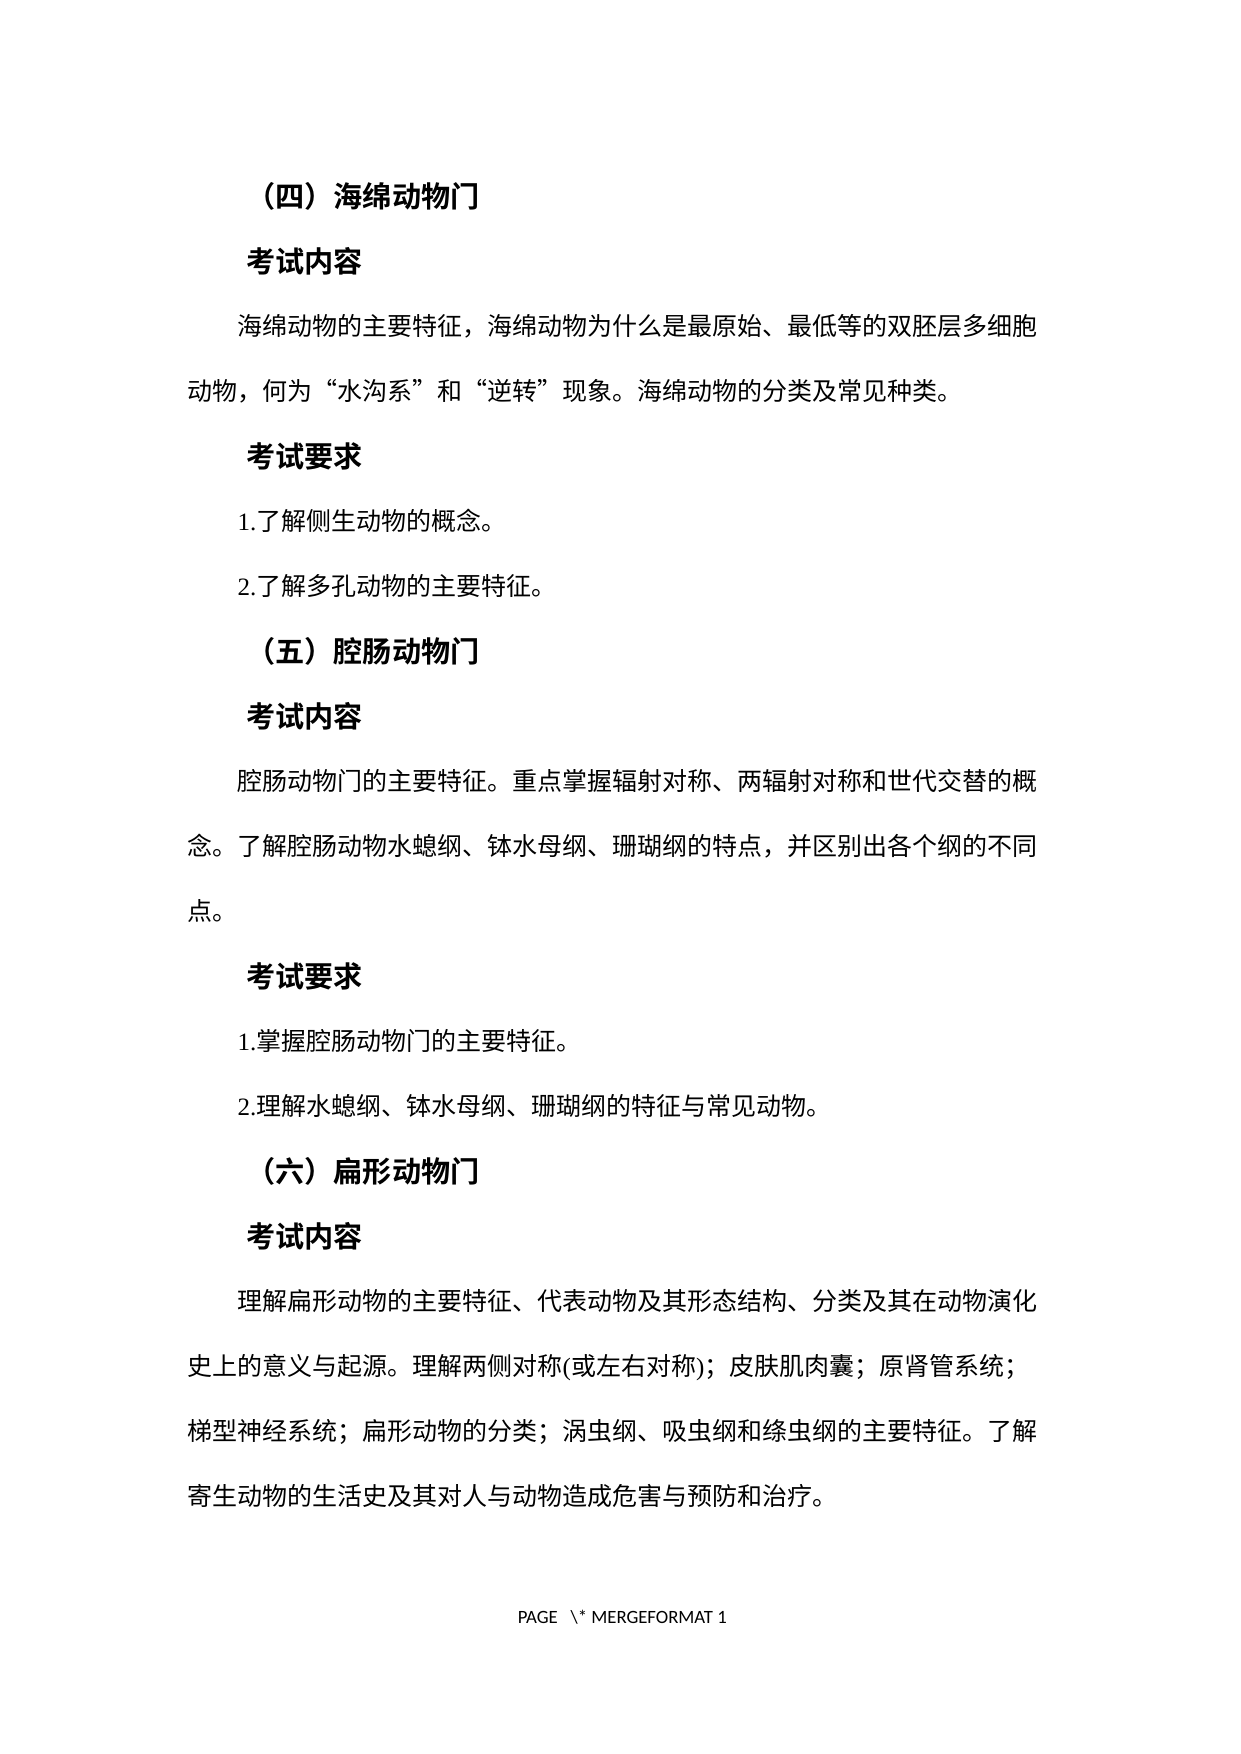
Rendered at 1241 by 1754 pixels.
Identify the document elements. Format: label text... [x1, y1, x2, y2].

text 腔肠动物门的主要特征。重点掌握辐射对称、两辐射对称和世代交替的概念。了解腔肠动物水螅纲、钵水母纲、珊瑚纲的特点，并区别出各个纲的不同点。 [187, 747, 1053, 942]
subtitle 考试要求 [187, 942, 1053, 1007]
text 海绵动物的主要特征，海绵动物为什么是最原始、最低等的双胚层多细胞动物，何为“水沟系”和“逆转”现象。海绵动物的分类及常见种类。 [187, 292, 1053, 422]
subtitle （六）扁形动物门 [187, 1137, 1053, 1202]
subtitle 考试内容 [187, 1202, 1053, 1267]
subtitle （四）海绵动物门 [187, 162, 1053, 227]
subtitle 考试要求 [187, 422, 1053, 487]
text 1.掌握腔肠动物门的主要特征。 [187, 1007, 1053, 1072]
subtitle 考试内容 [187, 227, 1053, 292]
subtitle （五）腔肠动物门 [187, 617, 1053, 682]
text 1.了解侧生动物的概念。 [187, 487, 1053, 552]
subtitle 考试内容 [187, 682, 1053, 747]
text 2.理解水螅纲、钵水母纲、珊瑚纲的特征与常见动物。 [187, 1072, 1053, 1137]
text 2.了解多孔动物的主要特征。 [187, 552, 1053, 617]
text 理解扁形动物的主要特征、代表动物及其形态结构、分类及其在动物演化史上的意义与起源。理解两侧对称(或左右对称)；皮肤肌肉囊；原肾管系统；梯型神经系统；扁形动物的分类；涡虫纲、吸虫纲和绦虫纲的主要特征。了解寄生动物的生活史及其对人与动物造成危害与预防和治疗。 [187, 1267, 1053, 1527]
